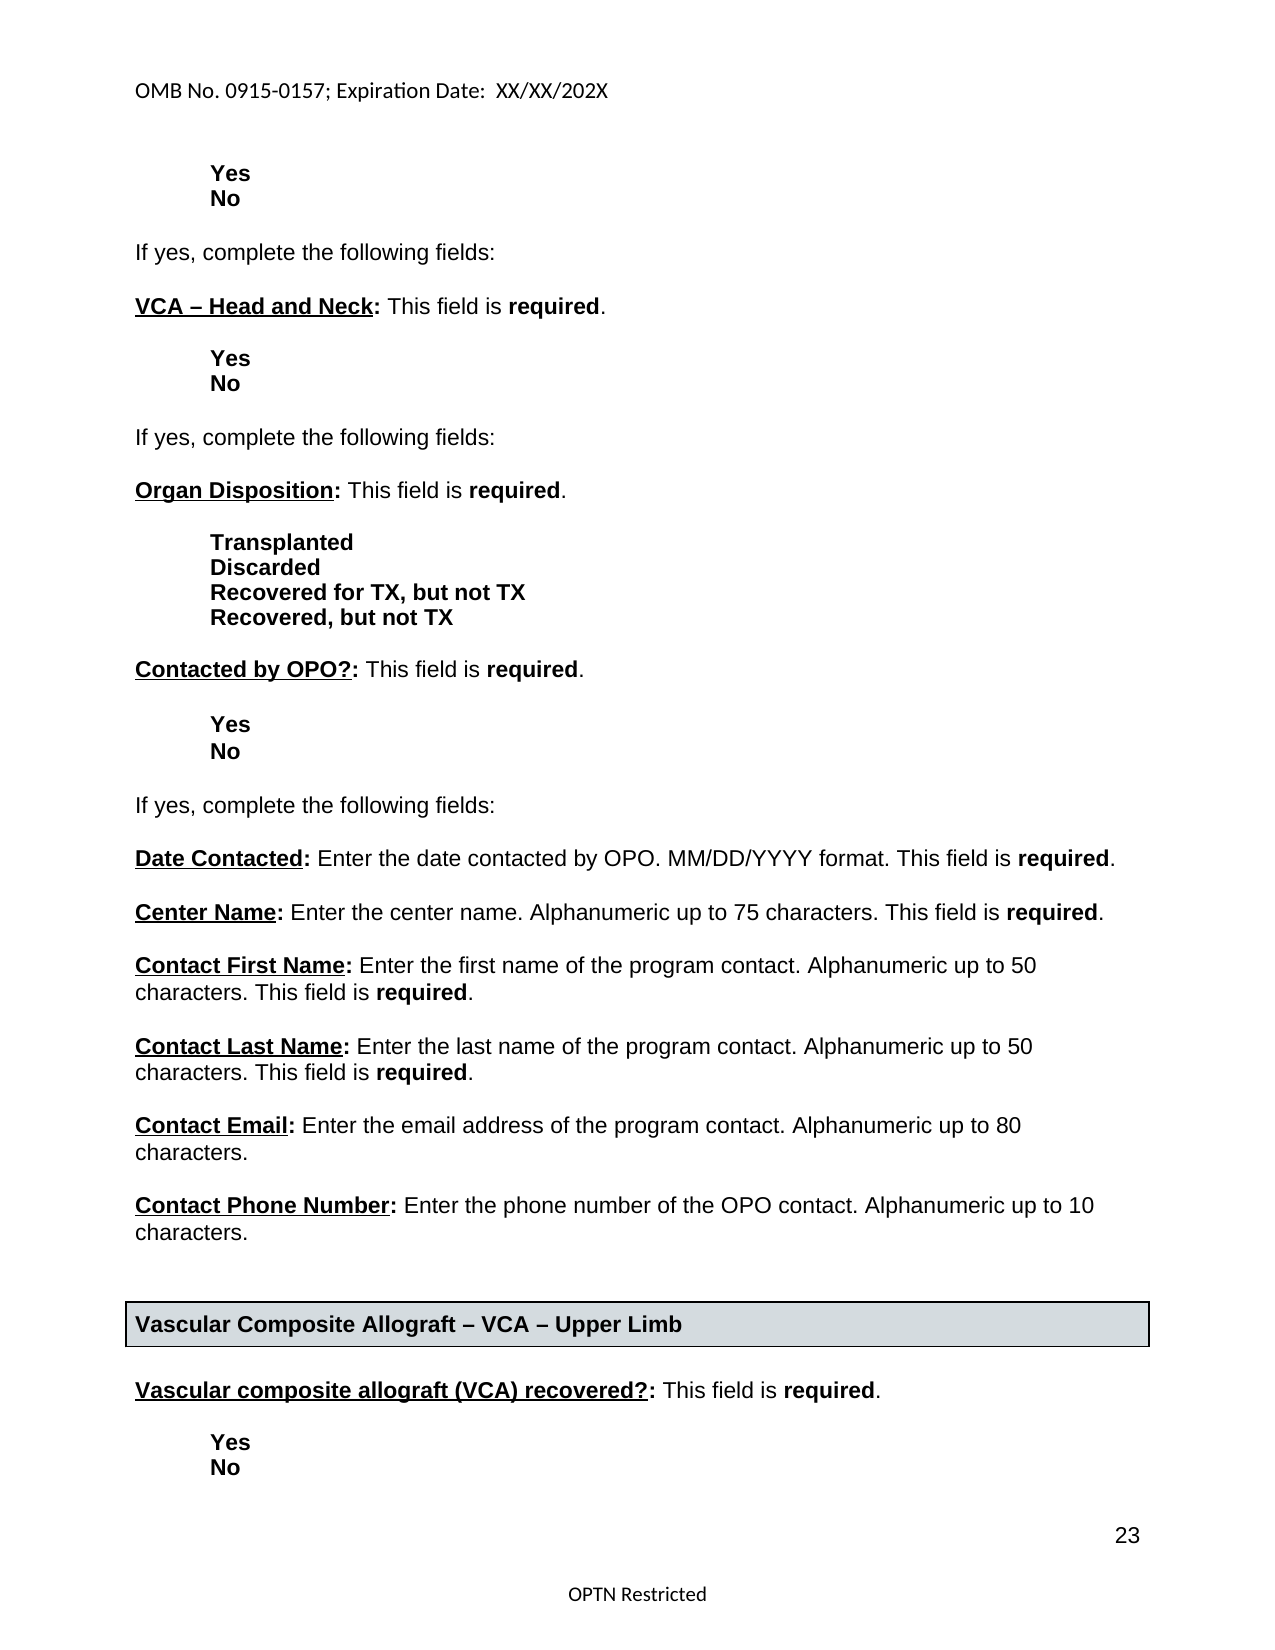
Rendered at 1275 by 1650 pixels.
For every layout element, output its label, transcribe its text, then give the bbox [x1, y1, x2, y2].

text Organ Disposition: This field is required. [135, 477, 1140, 504]
subtitle Vascular Composite Allograft – VCA – Upper Limb [127, 1303, 1148, 1346]
text No [210, 371, 1140, 396]
text Contacted by OPO?: This field is required. [135, 656, 1140, 683]
text Transplanted [210, 531, 1140, 556]
text No [210, 738, 1140, 764]
text Yes [210, 711, 1140, 737]
text Yes [210, 161, 1140, 186]
text Discarded [210, 556, 1140, 581]
text VCA – Head and Neck: This field is required. [135, 293, 1140, 319]
text If yes, complete the following fields: [135, 424, 1140, 477]
text If yes, complete the following fields: [135, 239, 1140, 292]
text Contact Email: Enter the email address of the program contact. Alphanumeric up to 80 characters. [135, 1112, 1140, 1192]
text Contact Phone Number: Enter the phone number of the OPO contact. Alphanumeric up to 10 characters. [135, 1192, 1140, 1245]
text Yes [210, 1430, 1140, 1455]
text Date Contacted: Enter the date contacted by OPO. MM/DD/YYYY format. This field is required. [135, 845, 1140, 898]
text Contact Last Name: Enter the last name of the program contact. Alphanumeric up to 50 characters. This field is required. [135, 1033, 1140, 1112]
text Yes [210, 346, 1140, 371]
text Recovered, but not TX [210, 606, 1140, 656]
text No [210, 1455, 1140, 1480]
text Contact First Name: Enter the first name of the program contact. Alphanumeric up to 50 characters. This field is required. [135, 952, 1140, 1005]
text No [210, 186, 1140, 211]
text If yes, complete the following fields: [135, 792, 1140, 844]
text Recovered for TX, but not TX [210, 581, 1140, 606]
text Vascular composite allograft (VCA) recovered?: This field is required. [135, 1377, 1140, 1403]
text Center Name: Enter the center name. Alphanumeric up to 75 characters. This field is required. [135, 899, 1140, 951]
